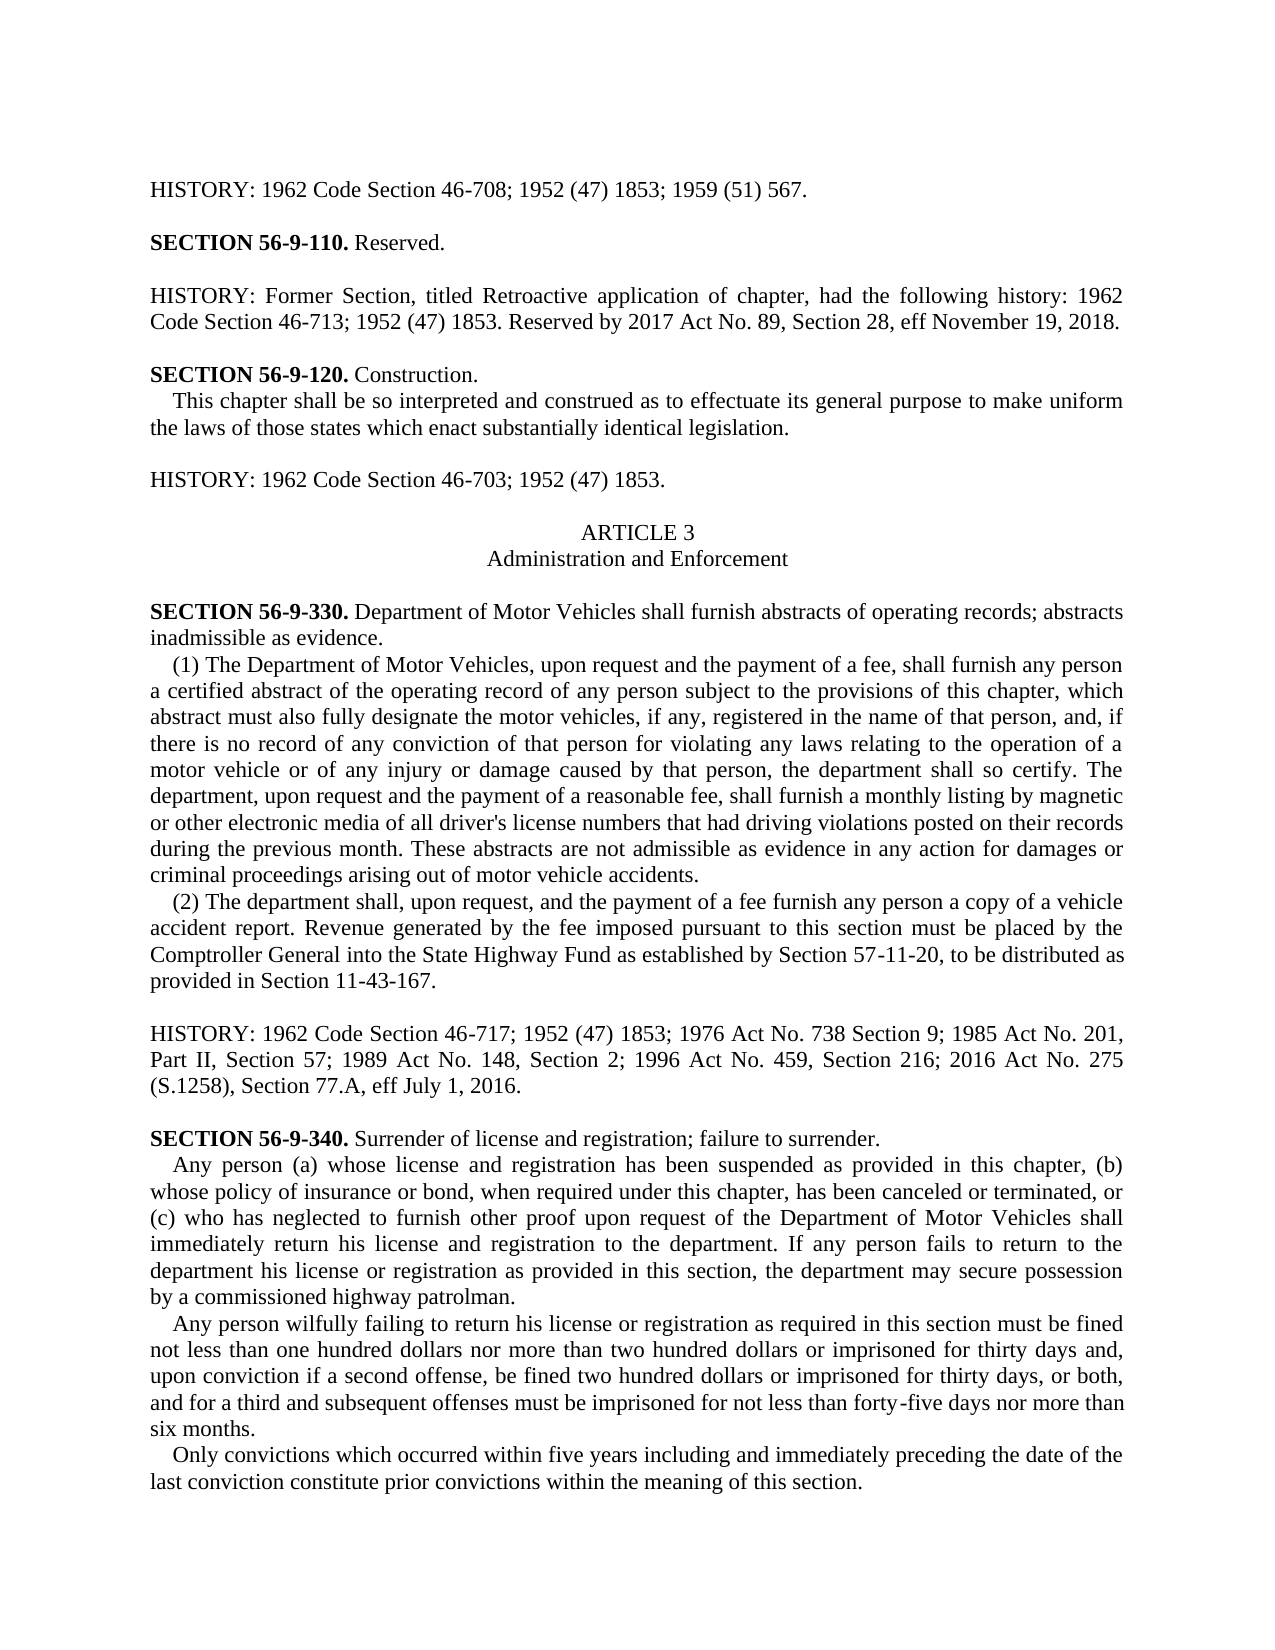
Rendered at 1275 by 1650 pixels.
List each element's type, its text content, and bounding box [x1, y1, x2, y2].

text ARTICLE 3 [150, 519, 1125, 545]
text SECTION 56-9-340. Surrender of license and registration; failure to surrender. [150, 1125, 1125, 1151]
text Any person (a) whose license and registration has been suspended as provided in this chapter, (b) whose policy of insurance or bond, when required under this chapter, has been canceled or terminated, or (c) who has neglected to furnish other proof upon request of the Department of Motor Vehicles shall immediately return his license and registration to the department. If any person fails to return to the department his license or registration as provided in this section, the department may secure possession by a commissioned highway patrolman. [150, 1151, 1125, 1309]
text Only convictions which occurred within five years including and immediately preceding the date of the last conviction constitute prior convictions within the meaning of this section. [150, 1441, 1125, 1494]
text Administration and Enforcement [150, 545, 1125, 572]
text SECTION 56-9-330. Department of Motor Vehicles shall furnish abstracts of operating records; abstracts inadmissible as evidence. [150, 598, 1125, 651]
text HISTORY: Former Section, titled Retroactive application of chapter, had the following history: 1962 Code Section 46-713; 1952 (47) 1853. Reserved by 2017 Act No. 89, Section 28, eff November 19, 2018. [150, 282, 1125, 334]
text (2) The department shall, upon request, and the payment of a fee furnish any person a copy of a vehicle accident report. Revenue generated by the fee imposed pursuant to this section must be placed by the Comptroller General into the State Highway Fund as established by Section 57-11-20, to be distributed as provided in Section 11-43-167. [150, 888, 1125, 993]
text Any person wilfully failing to return his license or registration as required in this section must be fined not less than one hundred dollars nor more than two hundred dollars or imprisoned for thirty days and, upon conviction if a second offense, be fined two hundred dollars or imprisoned for thirty days, or both, and for a third and subsequent offenses must be imprisoned for not less than forty-five days nor more than six months. [150, 1309, 1125, 1441]
text SECTION 56-9-120. Construction. [150, 361, 1125, 387]
text HISTORY: 1962 Code Section 46-708; 1952 (47) 1853; 1959 (51) 567. [150, 176, 1125, 203]
text HISTORY: 1962 Code Section 46-717; 1952 (47) 1853; 1976 Act No. 738 Section 9; 1985 Act No. 201, Part II, Section 57; 1989 Act No. 148, Section 2; 1996 Act No. 459, Section 216; 2016 Act No. 275 (S.1258), Section 77.A, eff July 1, 2016. [150, 1020, 1125, 1099]
text (1) The Department of Motor Vehicles, upon request and the payment of a fee, shall furnish any person a certified abstract of the operating record of any person subject to the provisions of this chapter, which abstract must also fully designate the motor vehicles, if any, registered in the name of that person, and, if there is no record of any conviction of that person for violating any laws relating to the operation of a motor vehicle or of any injury or damage caused by that person, the department shall so certify. The department, upon request and the payment of a reasonable fee, shall furnish a monthly listing by magnetic or other electronic media of all driver's license numbers that had driving violations posted on their records during the previous month. These abstracts are not admissible as evidence in any action for damages or criminal proceedings arising out of motor vehicle accidents. [150, 651, 1125, 888]
text SECTION 56-9-110. Reserved. [150, 229, 1125, 255]
text HISTORY: 1962 Code Section 46-703; 1952 (47) 1853. [150, 466, 1125, 493]
text This chapter shall be so interpreted and construed as to effectuate its general purpose to make uniform the laws of those states which enact substantially identical legislation. [150, 387, 1125, 440]
